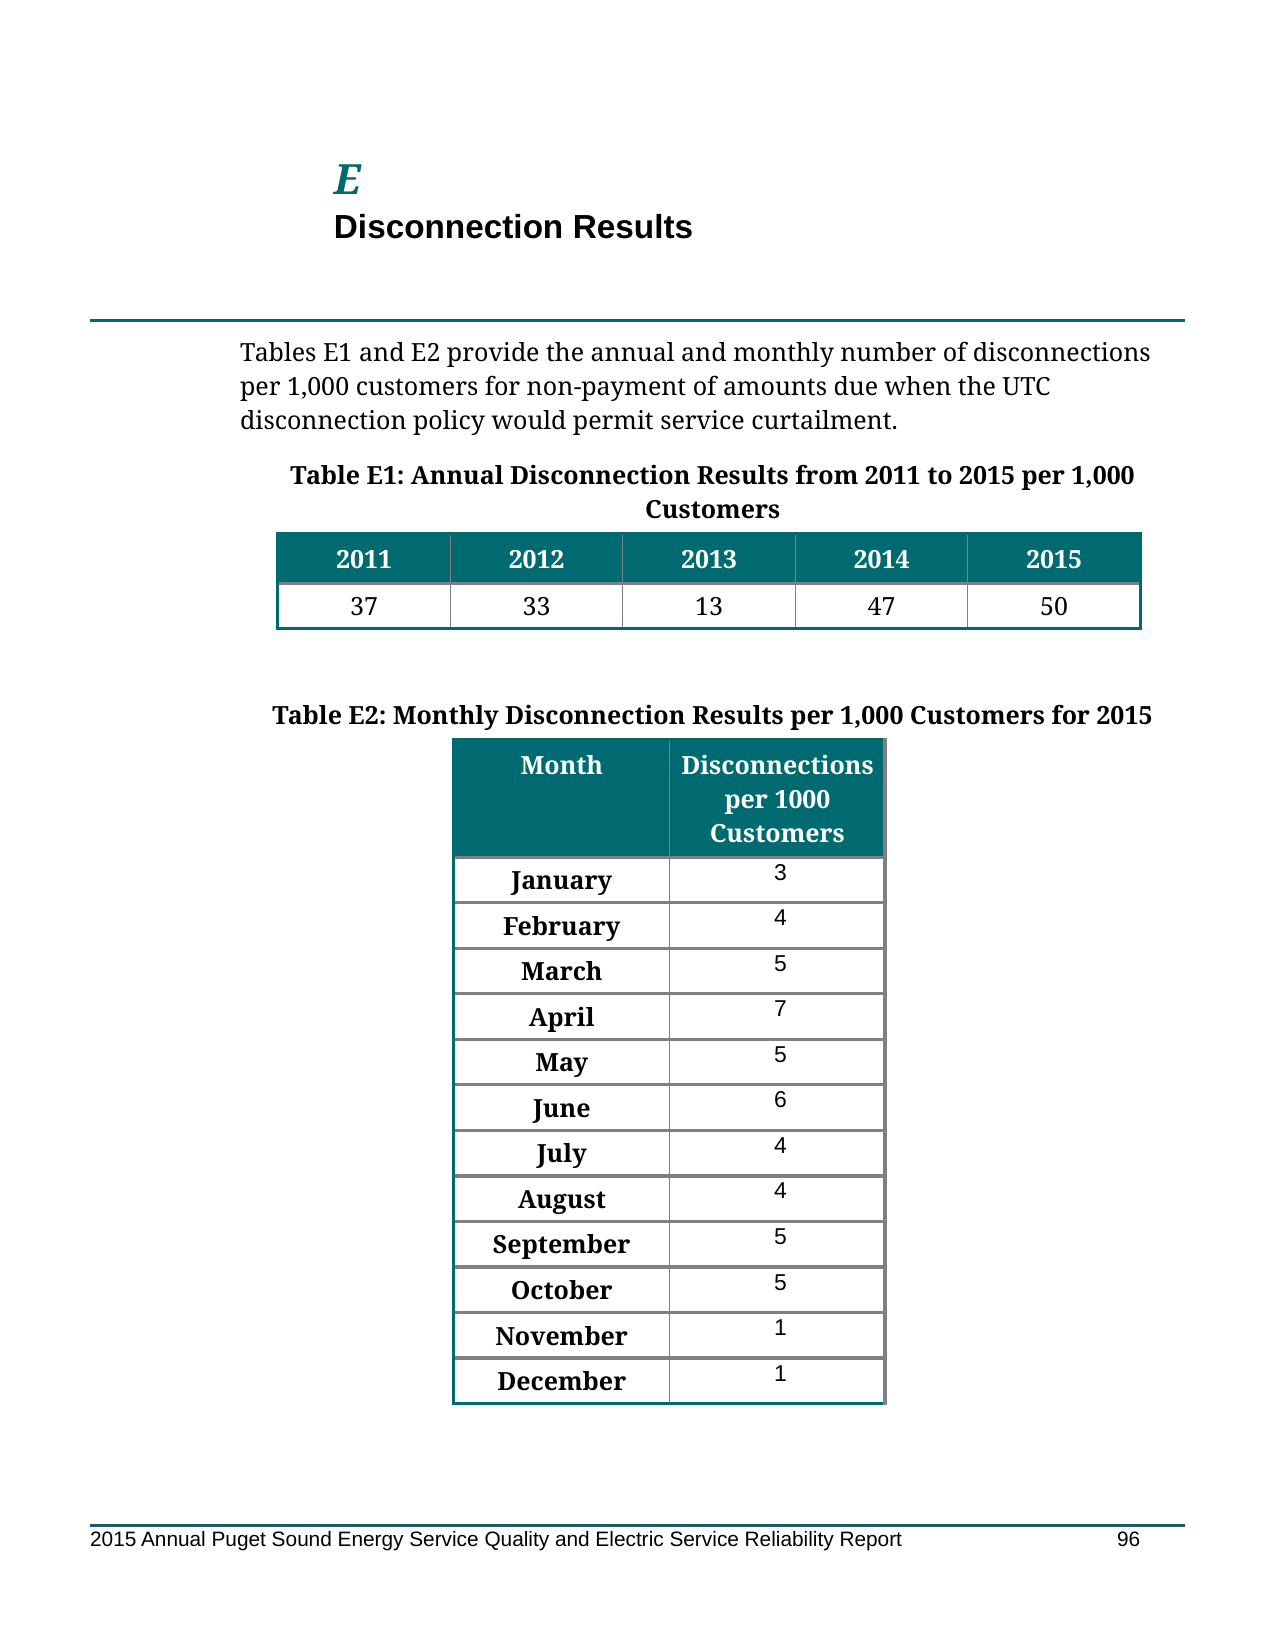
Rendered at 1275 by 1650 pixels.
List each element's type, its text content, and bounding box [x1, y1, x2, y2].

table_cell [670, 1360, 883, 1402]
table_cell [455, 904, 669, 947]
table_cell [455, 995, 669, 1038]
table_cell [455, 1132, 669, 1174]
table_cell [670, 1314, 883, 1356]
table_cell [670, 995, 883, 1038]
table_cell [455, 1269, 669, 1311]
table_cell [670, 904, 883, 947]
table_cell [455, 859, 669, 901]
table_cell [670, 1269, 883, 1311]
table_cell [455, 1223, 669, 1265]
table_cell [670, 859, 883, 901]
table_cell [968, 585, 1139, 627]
subtitle Disconnection Results [334, 150, 1185, 245]
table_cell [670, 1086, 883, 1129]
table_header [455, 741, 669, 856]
text Table E2: Monthly Disconnection Results per 1,000 Customers for 2015 [240, 698, 1185, 732]
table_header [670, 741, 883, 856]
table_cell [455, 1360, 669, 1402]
text Table E1: Annual Disconnection Results from 2011 to 2015 per 1,000 Customers [240, 457, 1185, 526]
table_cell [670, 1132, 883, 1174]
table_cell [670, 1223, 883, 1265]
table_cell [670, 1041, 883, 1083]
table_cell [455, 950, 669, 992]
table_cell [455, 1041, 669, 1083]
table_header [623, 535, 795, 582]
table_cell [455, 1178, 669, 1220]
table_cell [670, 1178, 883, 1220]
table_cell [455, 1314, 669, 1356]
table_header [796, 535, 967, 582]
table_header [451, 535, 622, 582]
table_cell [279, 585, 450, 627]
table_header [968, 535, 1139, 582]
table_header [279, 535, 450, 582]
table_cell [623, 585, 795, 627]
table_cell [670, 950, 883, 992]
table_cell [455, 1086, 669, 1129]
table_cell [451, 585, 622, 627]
text Tables E1 and E2 provide the annual and monthly number of disconnections per 1,000 customers for non-payment of amounts due when the UTC disconnection policy would permit service curtailment. [240, 334, 1185, 437]
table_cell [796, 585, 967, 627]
